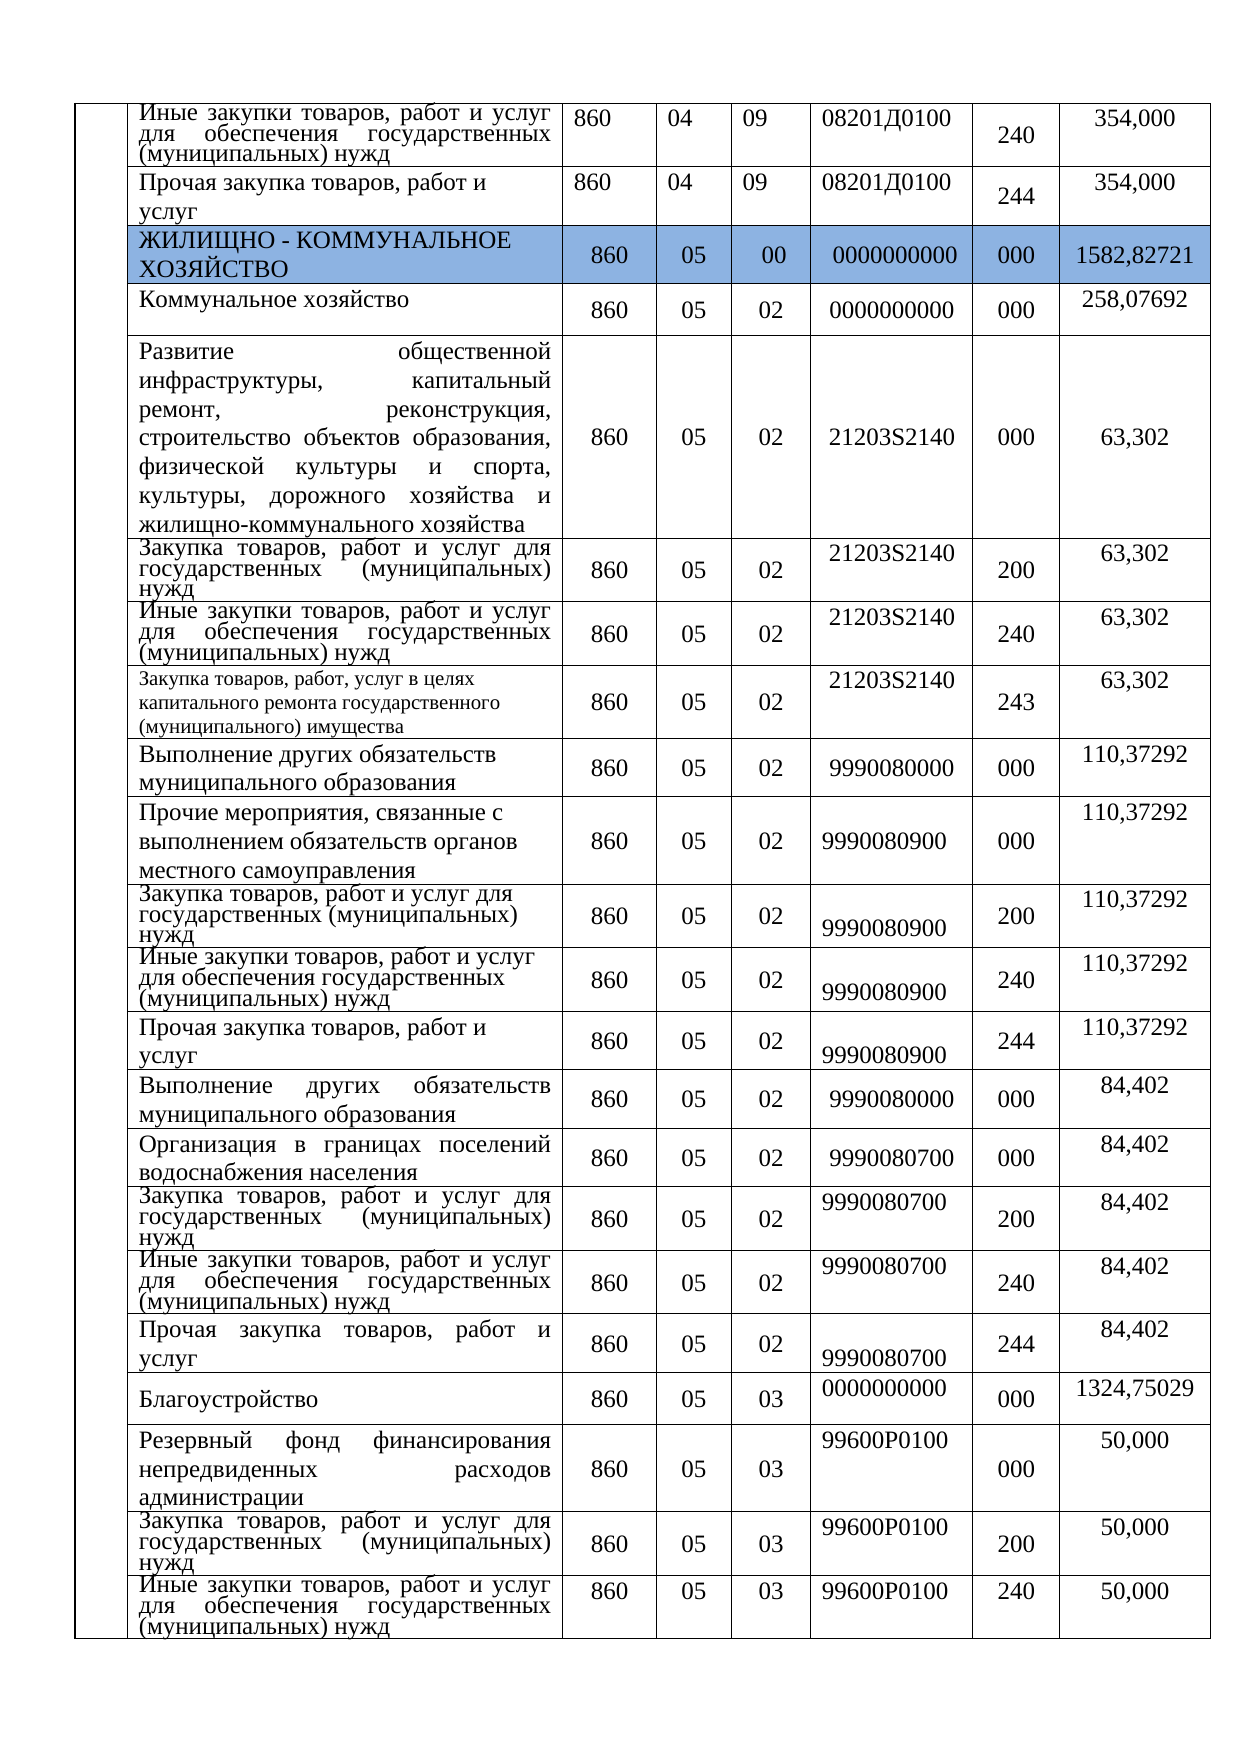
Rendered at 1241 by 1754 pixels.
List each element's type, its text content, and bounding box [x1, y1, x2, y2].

table_cell 860 [563, 1512, 656, 1575]
table_cell 860 [563, 284, 656, 335]
table_cell 84,402 [1060, 1129, 1210, 1186]
table_cell 09 [732, 167, 810, 224]
table_cell Выполнение других обязательств муниципального образования [128, 1070, 562, 1128]
table_cell 99600Р0100 [811, 1512, 972, 1575]
table_cell Прочая закупка товаров, работ и услуг [128, 1314, 562, 1372]
table_cell 02 [732, 539, 810, 601]
table_cell 05 [657, 336, 731, 537]
table_cell 860 [563, 1314, 656, 1372]
table_cell 05 [657, 1187, 731, 1250]
table_cell 000 [973, 1129, 1059, 1186]
table_cell 000 [973, 739, 1059, 796]
table_cell 000 [973, 797, 1059, 883]
table_cell 860 [563, 104, 656, 166]
table_cell 860 [563, 885, 656, 947]
table_cell 860 [563, 602, 656, 664]
table_cell 240 [973, 1576, 1059, 1638]
table_cell 05 [657, 1251, 731, 1313]
table_cell 09 [732, 104, 810, 166]
table_cell 244 [973, 1012, 1059, 1069]
table_cell 02 [732, 885, 810, 947]
table_cell 08201Д0100 [811, 167, 972, 224]
table_cell 1324,75029 [1060, 1373, 1210, 1424]
table_cell 200 [973, 539, 1059, 601]
table_cell 02 [732, 1070, 810, 1128]
table_cell 50,000 [1060, 1512, 1210, 1575]
table_cell Прочие мероприятия, связанные с выполнением обязательств органов местного самоуправления [128, 797, 562, 883]
table_cell 860 [563, 948, 656, 1011]
table_cell 05 [657, 602, 731, 664]
table_cell 860 [563, 1070, 656, 1128]
table_cell 03 [732, 1512, 810, 1575]
table_cell 244 [973, 167, 1059, 224]
table_cell 84,402 [1060, 1251, 1210, 1313]
table_cell Иные закупки товаров, работ и услуг для обеспечения государственных (муниципальных) нужд [128, 1576, 562, 1638]
table_cell 02 [732, 1187, 810, 1250]
table_cell 02 [732, 666, 810, 738]
table_cell 02 [732, 284, 810, 335]
table_cell Иные закупки товаров, работ и услуг для обеспечения государственных (муниципальных) нужд [128, 602, 562, 664]
table_cell 05 [657, 1012, 731, 1069]
table_cell 05 [657, 284, 731, 335]
table_cell 200 [973, 1187, 1059, 1250]
table_cell 200 [973, 885, 1059, 947]
table_cell 860 [563, 739, 656, 796]
table_cell 50,000 [1060, 1425, 1210, 1511]
table_cell 0000000000 [811, 226, 972, 283]
table_cell 860 [563, 1251, 656, 1313]
table_cell 860 [563, 1425, 656, 1511]
table_cell Иные закупки товаров, работ и услуг для обеспечения государственных (муниципальных) нужд [128, 948, 562, 1011]
table_cell 240 [973, 602, 1059, 664]
table_cell 99600Р0100 [811, 1576, 972, 1638]
table_cell Коммунальное хозяйство [128, 284, 562, 335]
table_cell 9990080900 [811, 1012, 972, 1069]
table_cell 05 [657, 1070, 731, 1128]
table_cell 21203S2140 [811, 336, 972, 537]
table_cell 243 [973, 666, 1059, 738]
table_cell 63,302 [1060, 336, 1210, 537]
table_cell 21203S2140 [811, 666, 972, 738]
table_cell 02 [732, 1314, 810, 1372]
table_cell 110,37292 [1060, 948, 1210, 1011]
table_cell 05 [657, 1373, 731, 1424]
table_cell 240 [973, 104, 1059, 166]
table_cell 258,07692 [1060, 284, 1210, 335]
table_cell 05 [657, 739, 731, 796]
table_cell 04 [657, 167, 731, 224]
table_cell 05 [657, 1314, 731, 1372]
table_cell 860 [563, 1012, 656, 1069]
table_cell 02 [732, 948, 810, 1011]
table_cell 000 [973, 226, 1059, 283]
table_cell 000 [973, 336, 1059, 537]
table_cell 03 [732, 1425, 810, 1511]
table_cell 05 [657, 666, 731, 738]
table_cell 110,37292 [1060, 797, 1210, 883]
table_cell 110,37292 [1060, 739, 1210, 796]
table_cell 02 [732, 1129, 810, 1186]
table_cell 02 [732, 336, 810, 537]
table_cell 00 [732, 226, 810, 283]
table_cell 860 [563, 1129, 656, 1186]
table_cell 9990080700 [811, 1251, 972, 1313]
table_cell 9990080000 [811, 1070, 972, 1128]
table_cell 05 [657, 226, 731, 283]
table_cell 1582,82721 [1060, 226, 1210, 283]
table_cell 04 [657, 104, 731, 166]
table_cell 05 [657, 885, 731, 947]
table_cell 0000000000 [811, 1373, 972, 1424]
table_cell 860 [563, 1576, 656, 1638]
table_cell 860 [563, 539, 656, 601]
table_cell Развитие общественной инфраструктуры, капитальный ремонт, реконструкция, строительство объектов образования, физической культуры и спорта, культуры, дорожного хозяйства и жилищно-коммунального хозяйства [128, 336, 562, 537]
table_cell 200 [973, 1512, 1059, 1575]
table_cell 9990080700 [811, 1314, 972, 1372]
table_cell 84,402 [1060, 1070, 1210, 1128]
table_cell 02 [732, 1251, 810, 1313]
table_cell 63,302 [1060, 666, 1210, 738]
table_cell 05 [657, 1425, 731, 1511]
table_cell Закупка товаров, работ и услуг для государственных (муниципальных) нужд [128, 1187, 562, 1250]
table_cell Иные закупки товаров, работ и услуг для обеспечения государственных (муниципальных) нужд [128, 1251, 562, 1313]
table_cell 000 [973, 284, 1059, 335]
table_cell 63,302 [1060, 539, 1210, 601]
table_cell 05 [657, 1576, 731, 1638]
table_cell 860 [563, 1187, 656, 1250]
table_cell 05 [657, 1512, 731, 1575]
table_cell Выполнение других обязательств муниципального образования [128, 739, 562, 796]
table_cell 860 [563, 797, 656, 883]
table_cell 99600Р0100 [811, 1425, 972, 1511]
table_cell Закупка товаров, работ, услуг в целях капитального ремонта государственного (муниципального) имущества [128, 666, 562, 738]
table_cell 860 [563, 666, 656, 738]
table_cell 000 [973, 1373, 1059, 1424]
table_cell 860 [563, 336, 656, 537]
table_cell 50,000 [1060, 1576, 1210, 1638]
table_cell 02 [732, 1012, 810, 1069]
table_cell Организация в границах поселений водоснабжения населения [128, 1129, 562, 1186]
table_cell 08201Д0100 [811, 104, 972, 166]
table_cell 860 [563, 1373, 656, 1424]
table_cell 000 [973, 1070, 1059, 1128]
table_cell 354,000 [1060, 167, 1210, 224]
table_cell Прочая закупка товаров, работ и услуг [128, 167, 562, 224]
table_cell 02 [732, 602, 810, 664]
table_cell 05 [657, 797, 731, 883]
table_cell 9990080000 [811, 739, 972, 796]
table_cell 21203S2140 [811, 602, 972, 664]
table_cell Закупка товаров, работ и услуг для государственных (муниципальных) нужд [128, 885, 562, 947]
table_cell 0000000000 [811, 284, 972, 335]
table_cell 240 [973, 1251, 1059, 1313]
table_cell 860 [563, 167, 656, 224]
table_cell 02 [732, 739, 810, 796]
table_cell 9990080700 [811, 1187, 972, 1250]
table_cell 02 [732, 797, 810, 883]
table_cell Иные закупки товаров, работ и услуг для обеспечения государственных (муниципальных) нужд [128, 104, 562, 166]
table_cell 000 [973, 1425, 1059, 1511]
table_cell 9990080900 [811, 885, 972, 947]
table_cell 63,302 [1060, 602, 1210, 664]
table_cell ЖИЛИЩНО - КОММУНАЛЬНОЕ ХОЗЯЙСТВО [128, 226, 562, 283]
table_cell 05 [657, 539, 731, 601]
table_cell 9990080900 [811, 797, 972, 883]
table_cell 03 [732, 1373, 810, 1424]
table_cell 05 [657, 948, 731, 1011]
table_cell 84,402 [1060, 1187, 1210, 1250]
table_cell 84,402 [1060, 1314, 1210, 1372]
table_cell Благоустройство [128, 1373, 562, 1424]
table_cell Закупка товаров, работ и услуг для государственных (муниципальных) нужд [128, 539, 562, 601]
table_cell 860 [563, 226, 656, 283]
table_cell 244 [973, 1314, 1059, 1372]
table_cell Резервный фонд финансирования непредвиденных расходов администрации [128, 1425, 562, 1511]
table_cell 240 [973, 948, 1059, 1011]
table_cell 354,000 [1060, 104, 1210, 166]
table_cell Закупка товаров, работ и услуг для государственных (муниципальных) нужд [128, 1512, 562, 1575]
table_cell 110,37292 [1060, 1012, 1210, 1069]
table_cell Прочая закупка товаров, работ и услуг [128, 1012, 562, 1069]
table_cell 03 [732, 1576, 810, 1638]
table_cell 05 [657, 1129, 731, 1186]
table_cell 9990080900 [811, 948, 972, 1011]
table_cell 21203S2140 [811, 539, 972, 601]
table_cell 110,37292 [1060, 885, 1210, 947]
table_cell 9990080700 [811, 1129, 972, 1186]
